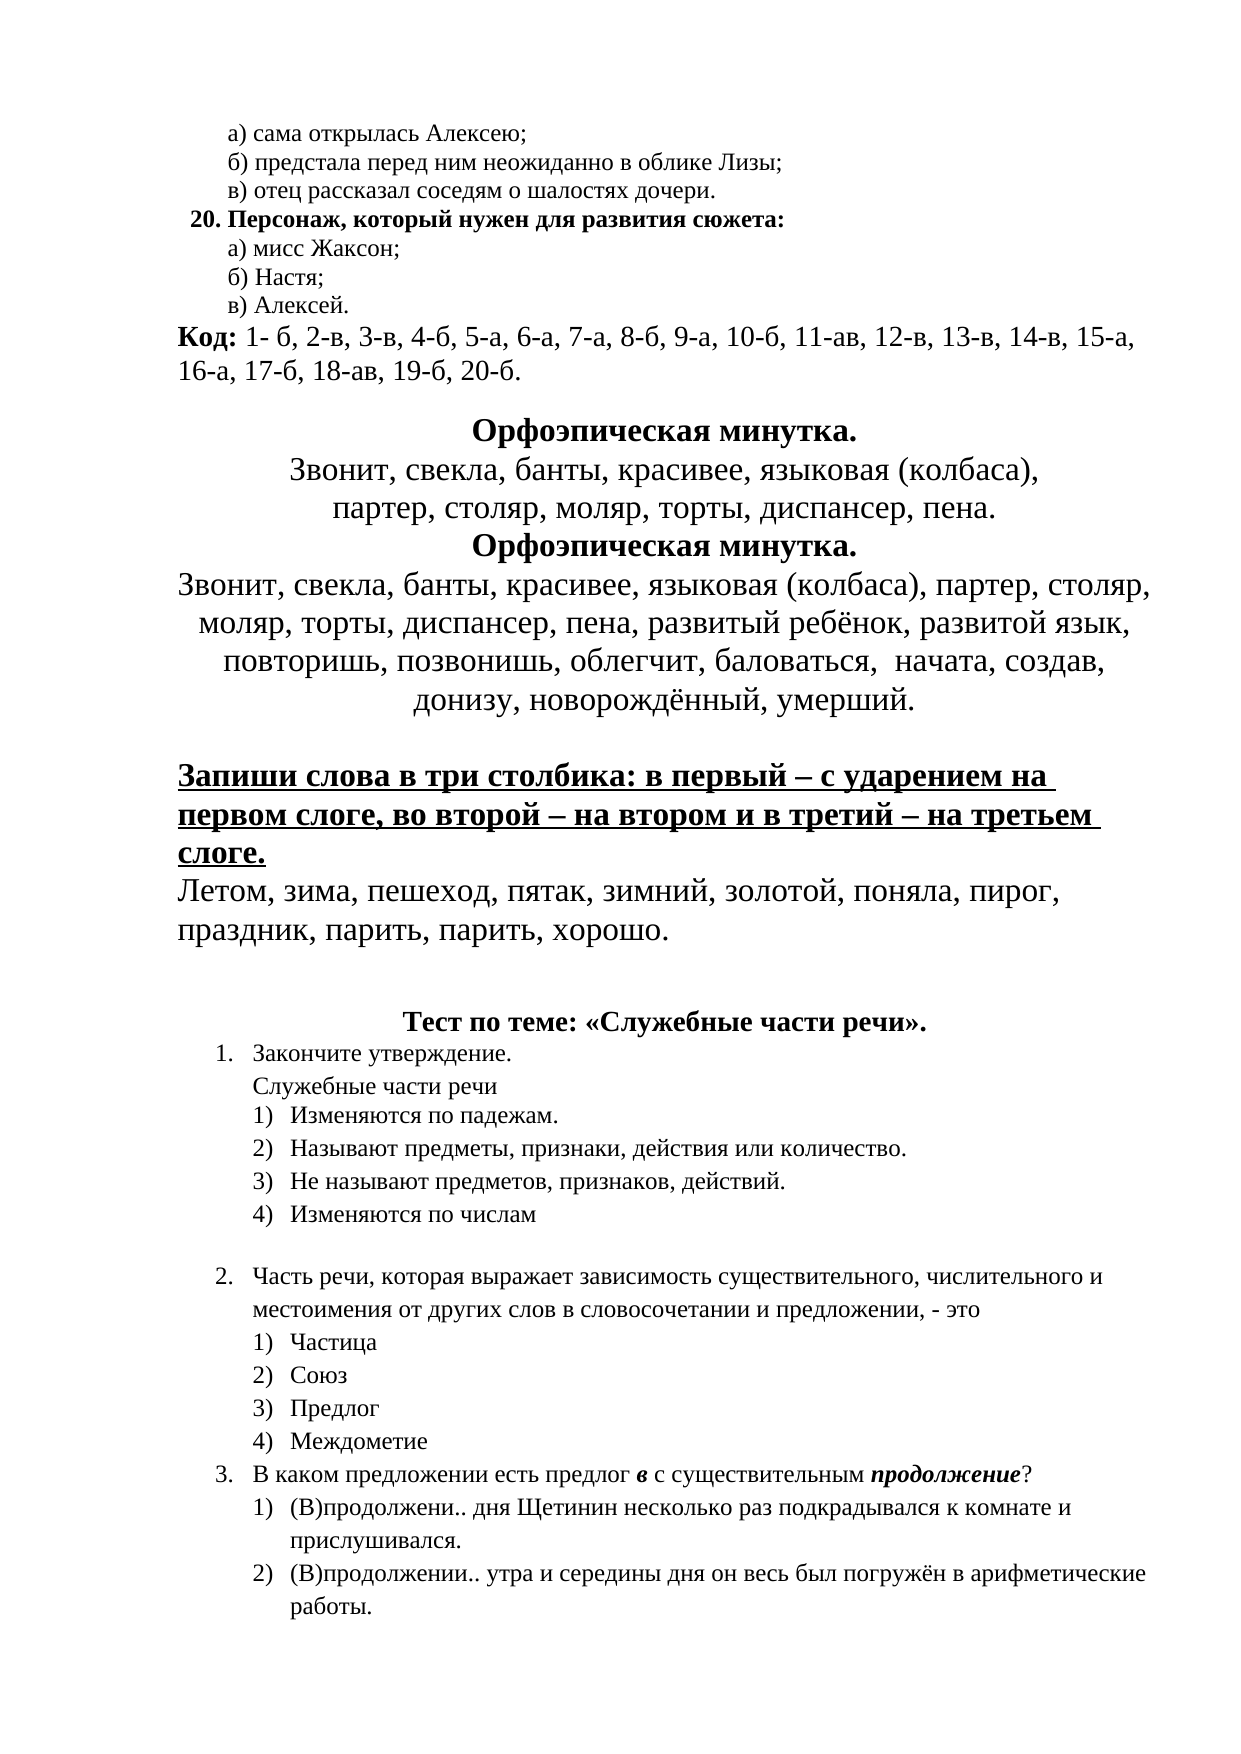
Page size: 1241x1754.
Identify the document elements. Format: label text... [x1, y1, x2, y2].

text Код: 1- б, 2-в, 3-в, 4-б, 5-а, 6-а, 7-а, 8-б, 9-а, 10-б, 11-ав, 12-в, 13-в, 14-в, 15-а, 16-а, 17-б, 18-ав, 19-б, 20-б. [177, 319, 1152, 386]
text партер, столяр, моляр, торты, диспансер, пена. [177, 487, 1152, 525]
list Служебные части речи [252, 1071, 1152, 1100]
list Не называют предметов, признаков, действий. [252, 1166, 1152, 1195]
list Называют предметы, признаки, действия или количество. [252, 1133, 1152, 1162]
list Предлог [252, 1393, 1152, 1422]
list В каком предложении есть предлог в с существительным продолжение? [215, 1459, 1152, 1488]
text а) мисс Жаксон; [177, 233, 1152, 262]
list Закончите утверждение. [215, 1038, 1152, 1067]
text Запиши слова в три столбика: в первый – с ударением на первом слоге, во второй – на втором и в третий – на третьем слоге. [177, 755, 1152, 870]
text Орфоэпическая минутка. [177, 410, 1152, 449]
list Частица [252, 1327, 1152, 1356]
text б) Настя; [177, 262, 1152, 291]
list Изменяются по падежам. [252, 1100, 1152, 1129]
text Звонит, свекла, банты, красивее, языковая (колбаса), партер, столяр, моляр, торты, диспансер, пена, развитый ребёнок, развитой язык, повторишь, позвонишь, облегчит, баловаться, начата, создав, донизу, новорождённый, умерший. [177, 564, 1152, 717]
text б) предстала перед ним неожиданно в облике Лизы; [177, 147, 1152, 176]
text 20. Персонаж, который нужен для развития сюжета: [177, 204, 1152, 233]
text в) Алексей. [177, 291, 1152, 319]
text а) сама открылась Алексею; [177, 118, 1152, 147]
list Часть речи, которая выражает зависимость существительного, числительного и местоимения от других слов в словосочетании и предложении, - это [215, 1261, 1152, 1322]
text Орфоэпическая минутка. [177, 525, 1152, 564]
text в) отец рассказал соседям о шалостях дочери. [177, 176, 1152, 204]
text Звонит, свекла, банты, красивее, языковая (колбаса), [177, 449, 1152, 487]
text Летом, зима, пешеход, пятак, зимний, золотой, поняла, пирог, праздник, парить, парить, хорошо. [177, 870, 1152, 947]
list Междометие [252, 1426, 1152, 1454]
list Союз [252, 1360, 1152, 1388]
list (В)продолжении.. утра и середины дня он весь был погружён в арифметические работы. [252, 1558, 1152, 1620]
list (В)продолжени.. дня Щетинин несколько раз подкрадывался к комнате и прислушивался. [252, 1492, 1152, 1554]
text Тест по теме: «Служебные части речи». [177, 1004, 1152, 1038]
list Изменяются по числам [252, 1199, 1152, 1228]
